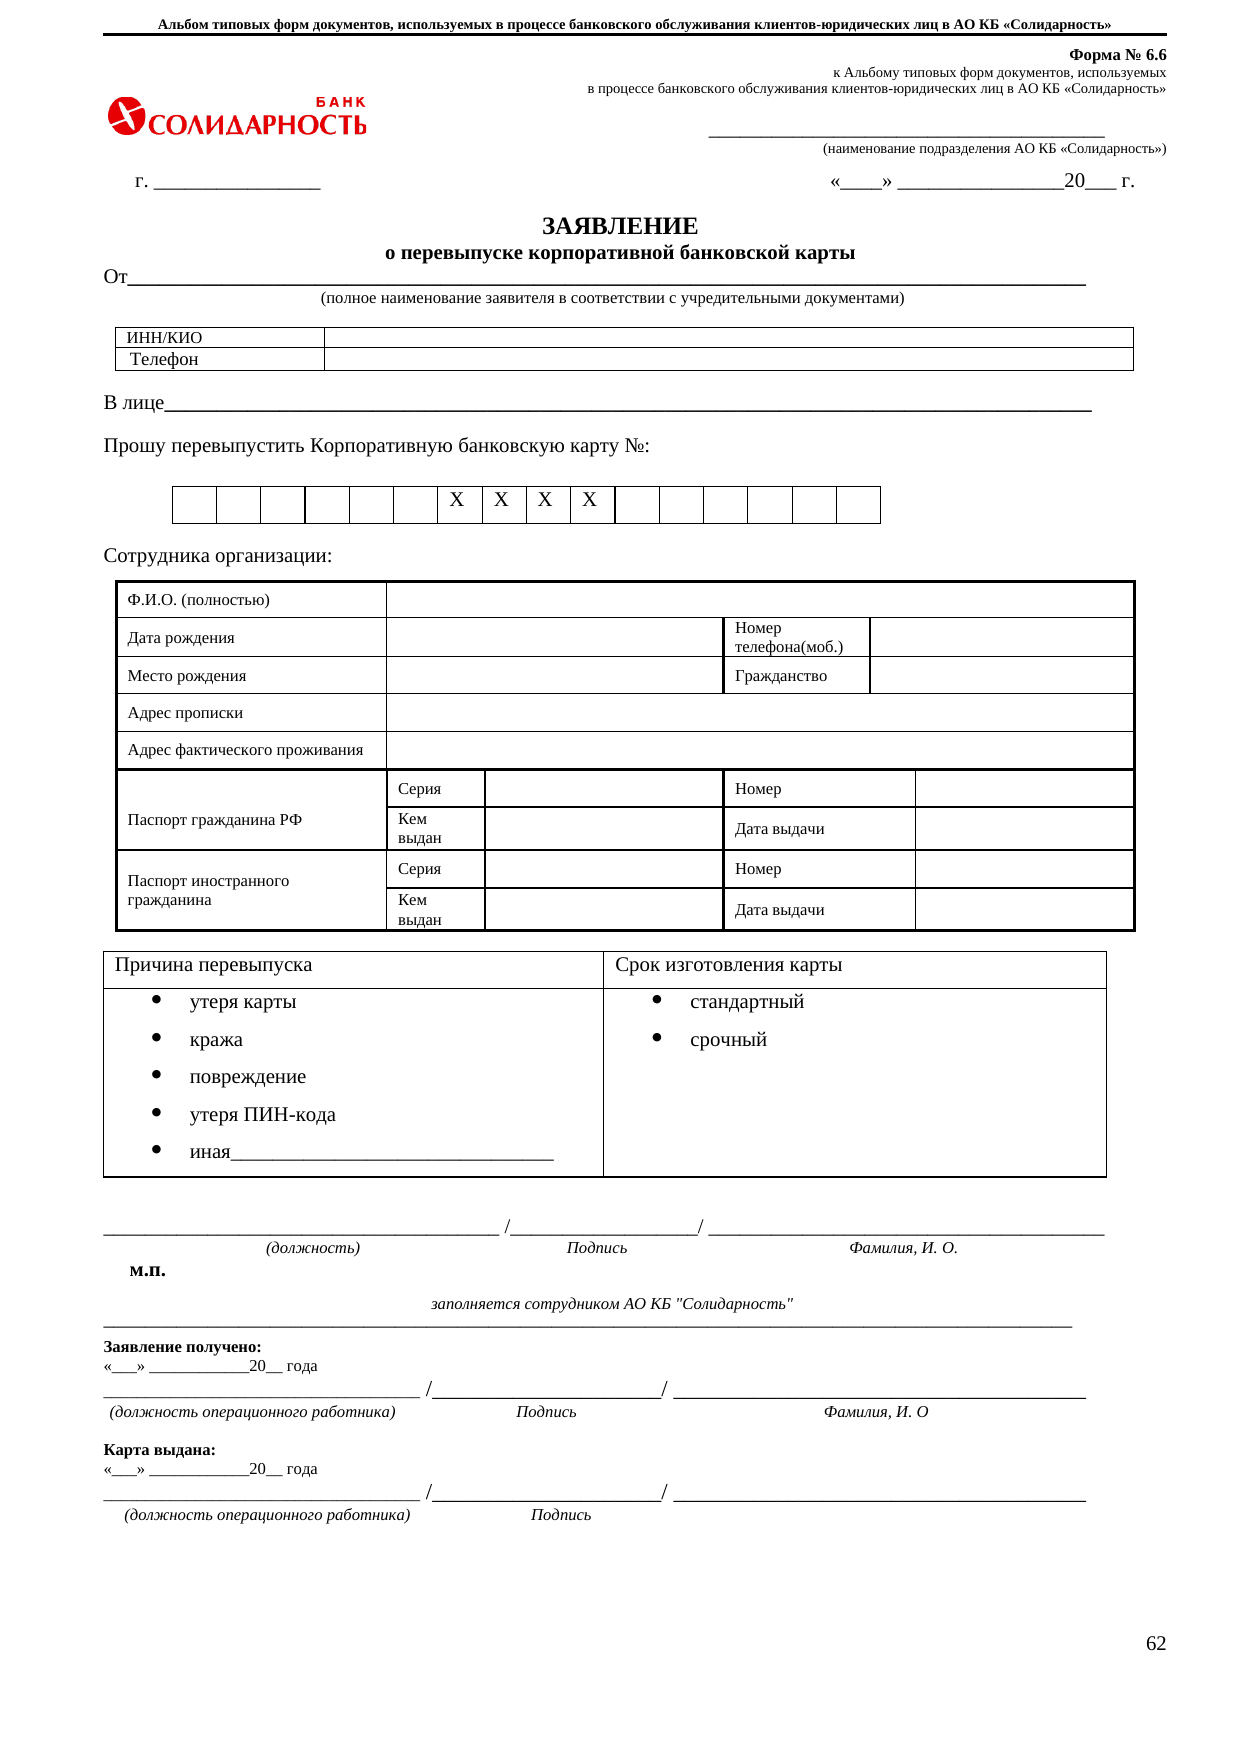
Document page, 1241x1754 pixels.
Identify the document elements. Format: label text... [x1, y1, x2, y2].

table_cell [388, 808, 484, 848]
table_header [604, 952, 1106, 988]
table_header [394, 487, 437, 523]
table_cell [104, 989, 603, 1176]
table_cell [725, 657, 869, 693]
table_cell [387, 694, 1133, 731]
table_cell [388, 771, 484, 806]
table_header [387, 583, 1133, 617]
text (должность операционного работника) Подпись Фамилия, И. О [88, 1402, 1167, 1421]
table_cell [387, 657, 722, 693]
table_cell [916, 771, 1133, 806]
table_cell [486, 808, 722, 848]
text В лице_________________________________________________________________________________________ [103, 390, 1167, 414]
text Прошу перевыпустить Корпоративную банковскую карту №: [103, 433, 1167, 457]
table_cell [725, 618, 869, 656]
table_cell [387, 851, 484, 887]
text «___» ____________20__ года [103, 1356, 1167, 1375]
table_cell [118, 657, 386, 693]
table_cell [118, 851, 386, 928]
text м.п. [103, 1257, 1167, 1281]
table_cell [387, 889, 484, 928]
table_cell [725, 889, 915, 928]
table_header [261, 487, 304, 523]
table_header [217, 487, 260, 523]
text о перевыпуске корпоративной банковской карты [74, 240, 1167, 264]
text (полное наименование заявителя в соответствии с учредительными документами) [59, 288, 1167, 307]
text ______________________________________ /__________________/ ______________________________________ [103, 1214, 1167, 1238]
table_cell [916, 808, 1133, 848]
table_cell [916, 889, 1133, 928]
subtitle к Альбому типовых форм документов, используемых [74, 63, 1166, 80]
picture [108, 97, 367, 135]
text От____________________________________________________________________________________________ [103, 264, 1167, 288]
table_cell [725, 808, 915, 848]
text ______________________________________ /____________________/ ____________________________________ [88, 1375, 1167, 1402]
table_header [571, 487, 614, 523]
text ЗАЯВЛЕНИЕ [74, 211, 1167, 240]
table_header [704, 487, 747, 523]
text Сотрудника организации: [103, 543, 1167, 567]
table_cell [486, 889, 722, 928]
text Заявление получено: [103, 1337, 1167, 1356]
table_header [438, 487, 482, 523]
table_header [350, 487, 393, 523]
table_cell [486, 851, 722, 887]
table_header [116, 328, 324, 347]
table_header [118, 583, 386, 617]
text (должность операционного работника) Подпись [103, 1505, 1167, 1524]
text (должность) Подпись Фамилия, И. О. [103, 1238, 1167, 1257]
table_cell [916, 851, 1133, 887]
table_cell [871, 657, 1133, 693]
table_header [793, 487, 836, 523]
text заполняется сотрудником АО КБ "Солидарность" [59, 1294, 1167, 1313]
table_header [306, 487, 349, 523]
text ––––––––––––––––––––––––––––––––––––––––––––––––––––––––––––––––––––––––––––––––––––––––––––– [103, 1313, 1167, 1337]
subtitle Форма № 6.6 [74, 44, 1166, 63]
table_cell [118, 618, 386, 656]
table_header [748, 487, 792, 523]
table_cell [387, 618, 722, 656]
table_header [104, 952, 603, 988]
text Карта выдана: [103, 1440, 1167, 1459]
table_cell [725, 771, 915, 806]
text (наименование подразделения АО КБ «Солидарность») [177, 139, 1167, 168]
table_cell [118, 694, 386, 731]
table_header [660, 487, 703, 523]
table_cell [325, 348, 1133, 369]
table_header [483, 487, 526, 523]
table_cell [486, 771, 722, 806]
text «___» ____________20__ года [103, 1459, 1167, 1478]
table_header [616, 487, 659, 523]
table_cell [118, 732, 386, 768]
text ______________________________________ /____________________/ ____________________________________ [88, 1478, 1167, 1505]
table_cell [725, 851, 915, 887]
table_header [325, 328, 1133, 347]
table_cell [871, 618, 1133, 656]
text ______________________________________ [103, 97, 1167, 139]
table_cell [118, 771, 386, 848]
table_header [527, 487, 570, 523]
text г. ________________ «____» ________________20___ г. [103, 168, 1167, 192]
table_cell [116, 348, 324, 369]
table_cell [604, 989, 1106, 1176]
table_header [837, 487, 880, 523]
subtitle в процессе банковского обслуживания клиентов-юридических лиц в АО КБ «Солидарность» [74, 80, 1166, 97]
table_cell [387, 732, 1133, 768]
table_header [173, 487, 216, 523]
